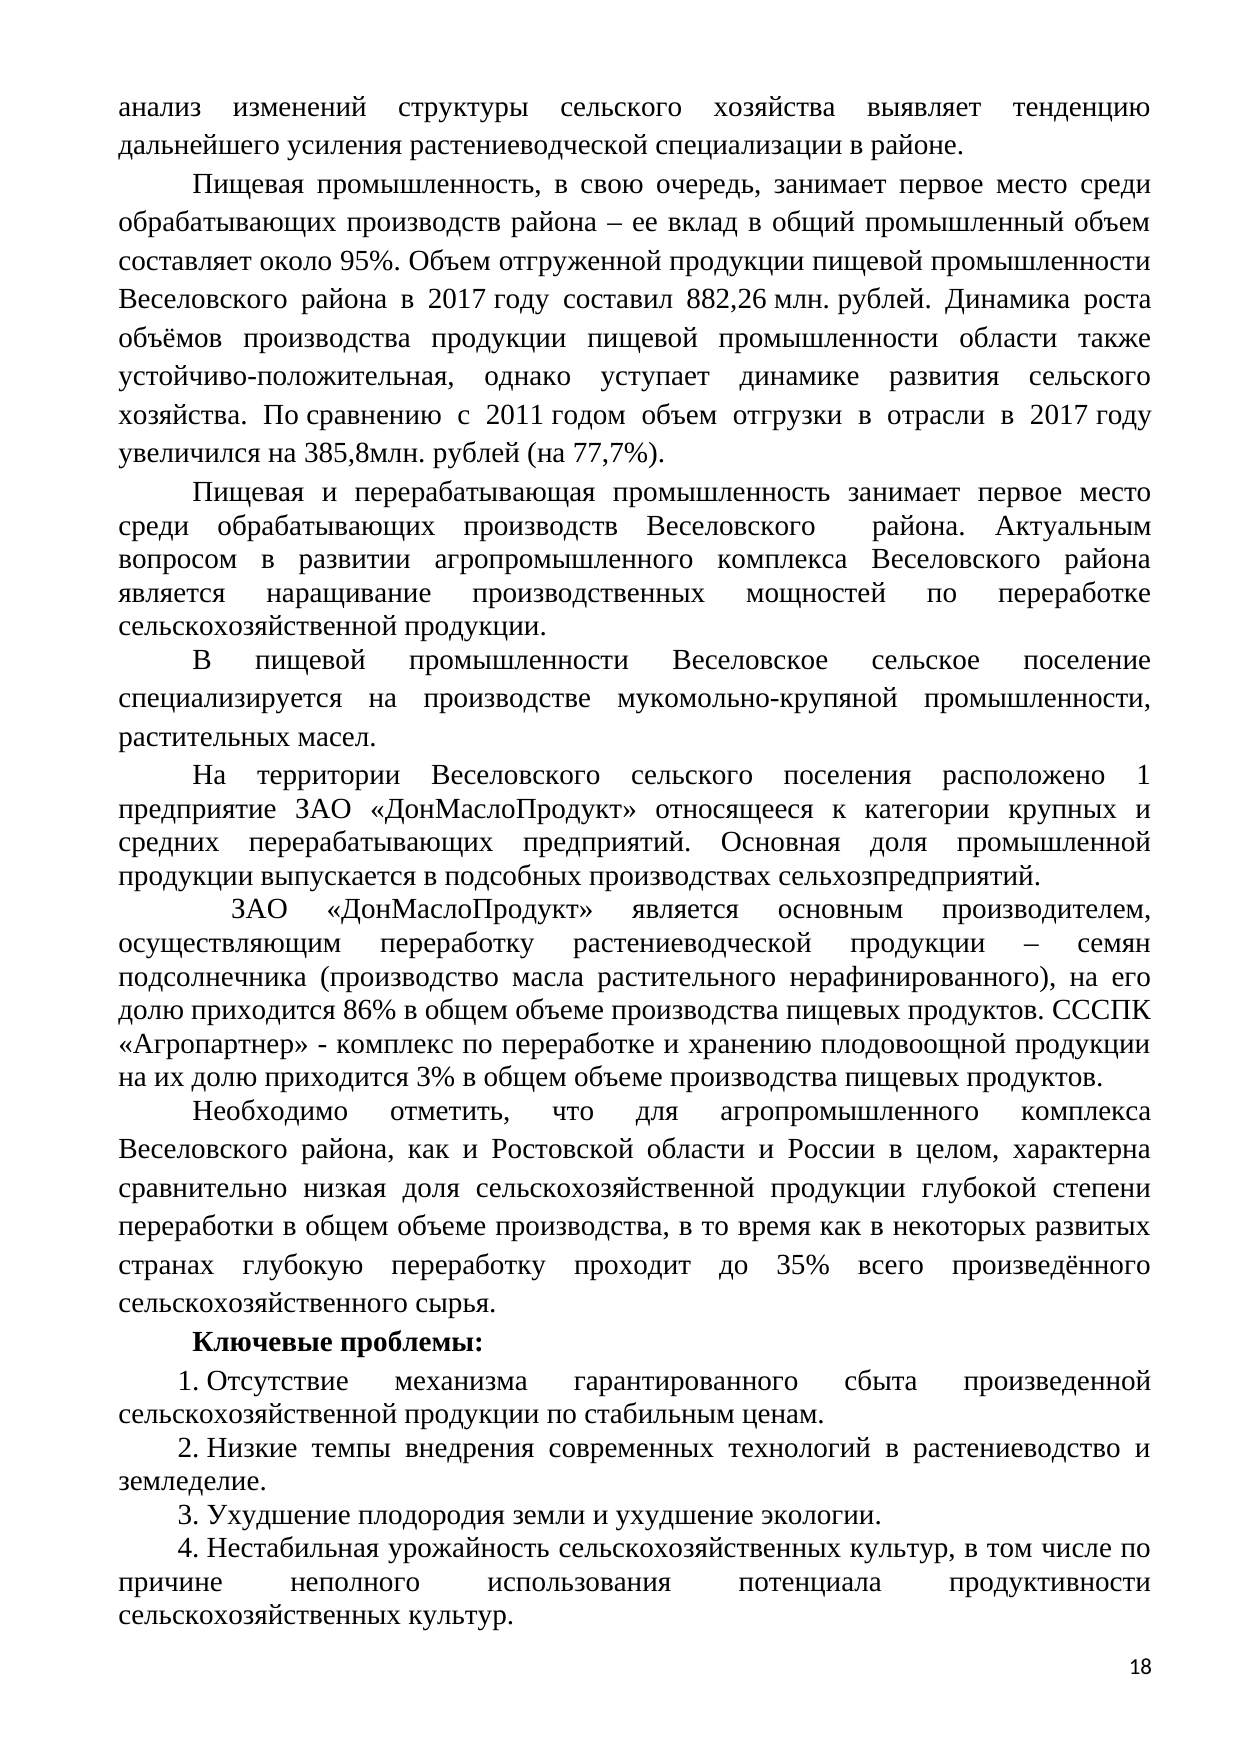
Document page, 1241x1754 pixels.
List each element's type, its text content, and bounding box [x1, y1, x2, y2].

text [118, 89, 1152, 161]
text Пищевая промышленность, в свою очередь, занимает первое место среди обрабатывающих производств района – ее вклад в общий промышленный объем составляет около 95%. Объем отгруженной продукции пищевой промышленности Веселовского района в 2017 году составил 882,26 млн. рублей. Динамика роста объёмов производства продукции пищевой промышленности области также устойчиво-положительная, однако уступает динамике развития сельского хозяйства. По сравнению с 2011 годом объем отгрузки в отрасли в 2017 году увеличился на 385,8млн. рублей (на 77,7%). [118, 166, 1152, 469]
text 3. Ухудшение плодородия земли и ухудшение экологии. [118, 1497, 1152, 1530]
text Ключевые проблемы: [118, 1324, 1152, 1358]
text 4. Нестабильная урожайность сельскохозяйственных культур, в том числе по причине неполного использования потенциала продуктивности сельскохозяйственных культур. [118, 1530, 1152, 1631]
text Необходимо отметить, что для агропромышленного комплекса Веселовского района, как и Ростовской области и России в целом, характерна сравнительно низкая доля сельскохозяйственной продукции глубокой степени переработки в общем объеме производства, в то время как в некоторых развитых странах глубокую переработку проходит до 35% всего произведённого сельскохозяйственного сырья. [118, 1093, 1152, 1319]
text 2. Низкие темпы внедрения современных технологий в растениеводство и земледелие. [118, 1430, 1152, 1497]
text На территории Веселовского сельского поселения расположено 1 предприятие ЗАО «ДонМаслоПродукт» относящееся к категории крупных и средних перерабатывающих предприятий. Основная доля промышленной продукции выпускается в подсобных производствах сельхозпредприятий. [118, 757, 1152, 892]
text 1. Отсутствие механизма гарантированного сбыта произведенной сельскохозяйственной продукции по стабильным ценам. [118, 1363, 1152, 1430]
text В пищевой промышленности Веселовское сельское поселение специализируется на производстве мукомольно-крупяной промышленности, растительных масел. [118, 642, 1152, 752]
text ЗАО «ДонМаслоПродукт» является основным производителем, осуществляющим переработку растениеводческой продукции – семян подсолнечника (производство масла растительного нерафинированного), на его долю приходится 86% в общем объеме производства пищевых продуктов. СССПК «Агропартнер» - комплекс по переработке и хранению плодовоощной продукции на их долю приходится 3% в общем объеме производства пищевых продуктов. [118, 892, 1152, 1093]
text Пищевая и перерабатывающая промышленность занимает первое место среди обрабатывающих производств Веселовского района. Актуальным вопросом в развитии агропромышленного комплекса Веселовского района является наращивание производственных мощностей по переработке сельскохозяйственной продукции. [118, 474, 1152, 642]
